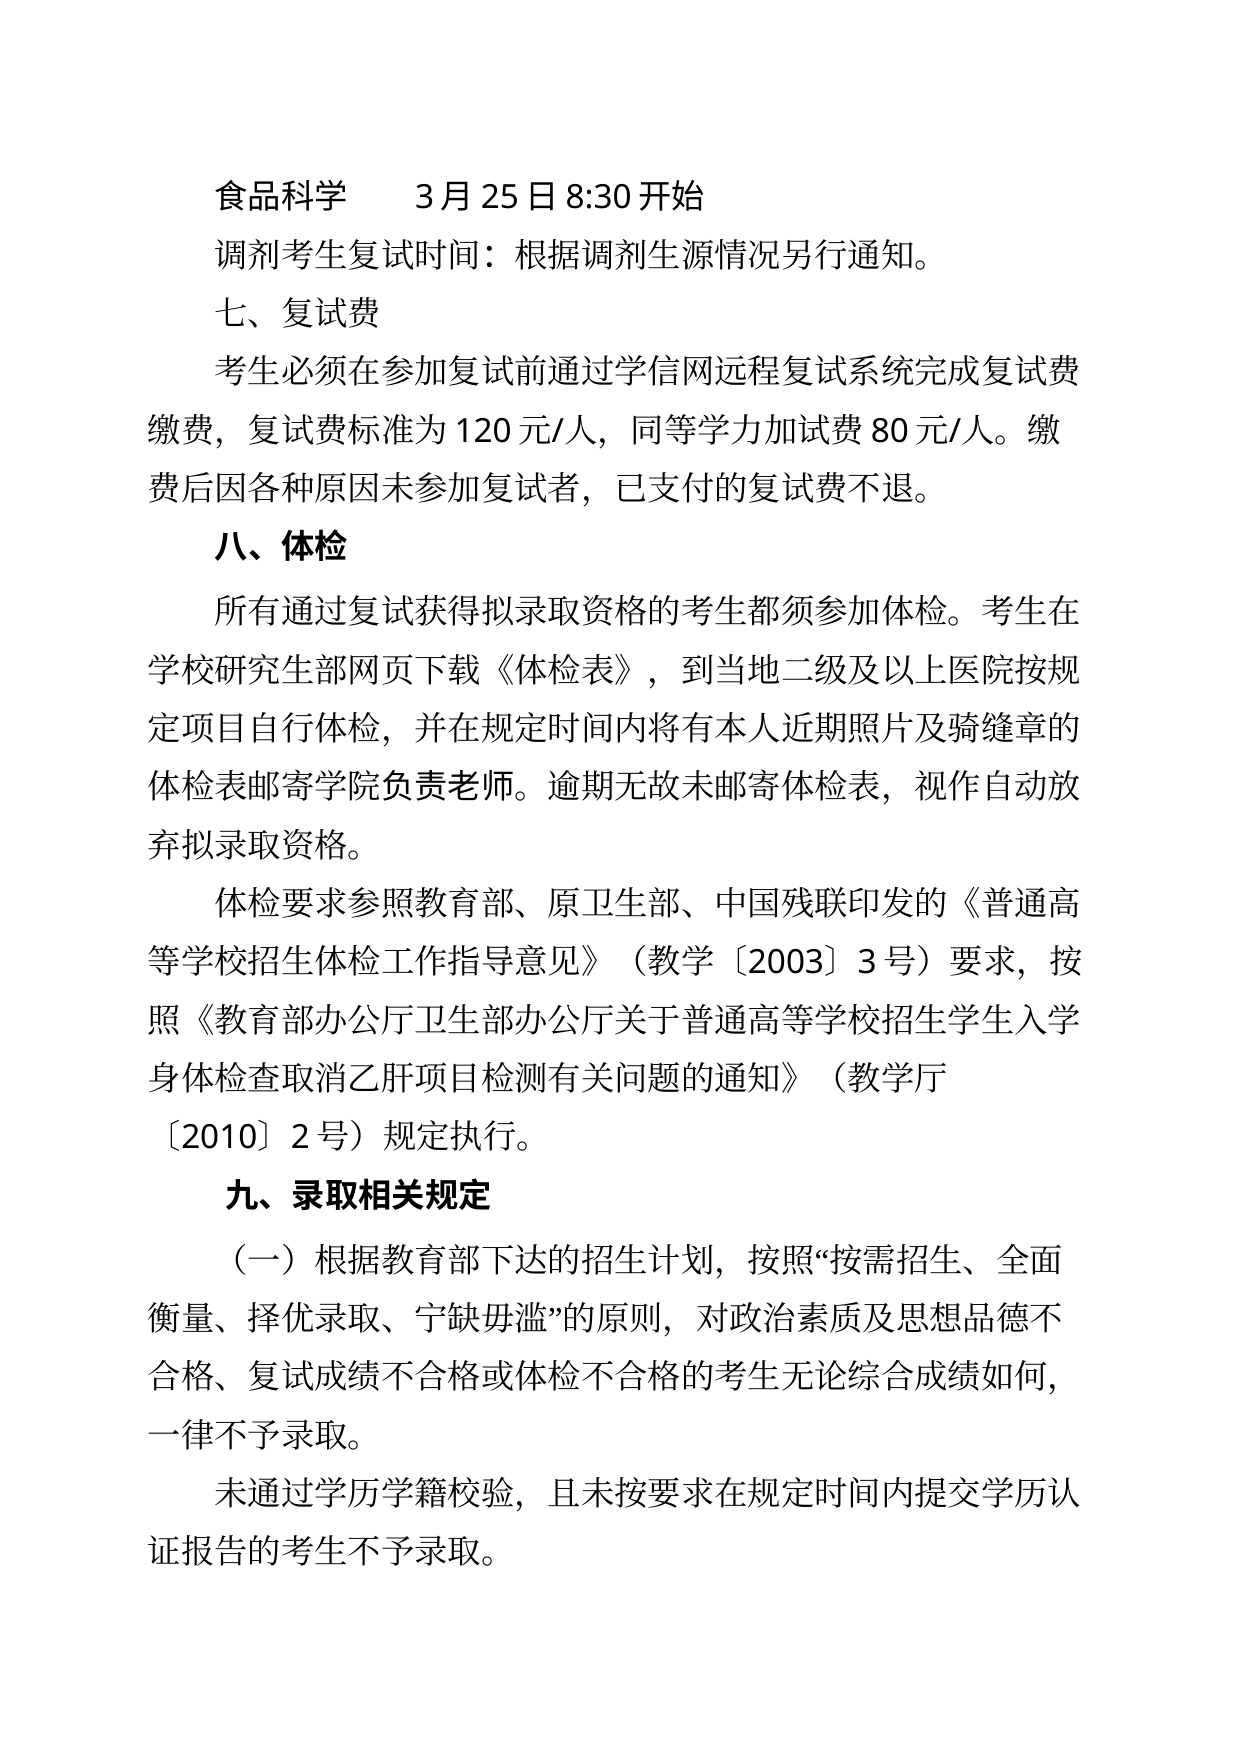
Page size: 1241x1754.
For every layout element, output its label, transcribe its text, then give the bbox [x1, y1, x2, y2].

text 所有通过复试获得拟录取资格的考生都须参加体检。考生在学校研究生部网页下载《体检表》，到当地二级及以上医院按规定项目自行体检，并在规定时间内将有本人近期照片及骑缝章的体检表邮寄学院负责老师。逾期无故未邮寄体检表，视作自动放弃拟录取资格。 [148, 577, 1093, 869]
text 食品科学 3月25日8:30开始 [148, 162, 1093, 220]
text （一）根据教育部下达的招生计划，按照“按需招生、全面衡量、择优录取、宁缺毋滥”的原则，对政治素质及思想品德不合格、复试成绩不合格或体检不合格的考生无论综合成绩如何，一律不予录取。 [148, 1225, 1093, 1459]
text 调剂考生复试时间：根据调剂生源情况另行通知。 [148, 220, 1093, 279]
text 七、复试费 [148, 279, 1093, 337]
text 考生必须在参加复试前通过学信网远程复试系统完成复试费缴费，复试费标准为120元/人，同等学力加试费80元/人。缴费后因各种原因未参加复试者，已支付的复试费不退。 [148, 337, 1093, 512]
text 八、体检 [148, 512, 1093, 577]
text 九、录取相关规定 [191, 1160, 1093, 1225]
text 体检要求参照教育部、原卫生部、中国残联印发的《普通高等学校招生体检工作指导意见》（教学〔2003〕3号）要求，按照《教育部办公厅卫生部办公厅关于普通高等学校招生学生入学身体检查取消乙肝项目检测有关问题的通知》（教学厅〔2010〕2号）规定执行。 [148, 869, 1093, 1160]
text 未通过学历学籍校验，且未按要求在规定时间内提交学历认证报告的考生不予录取。 [148, 1459, 1093, 1575]
